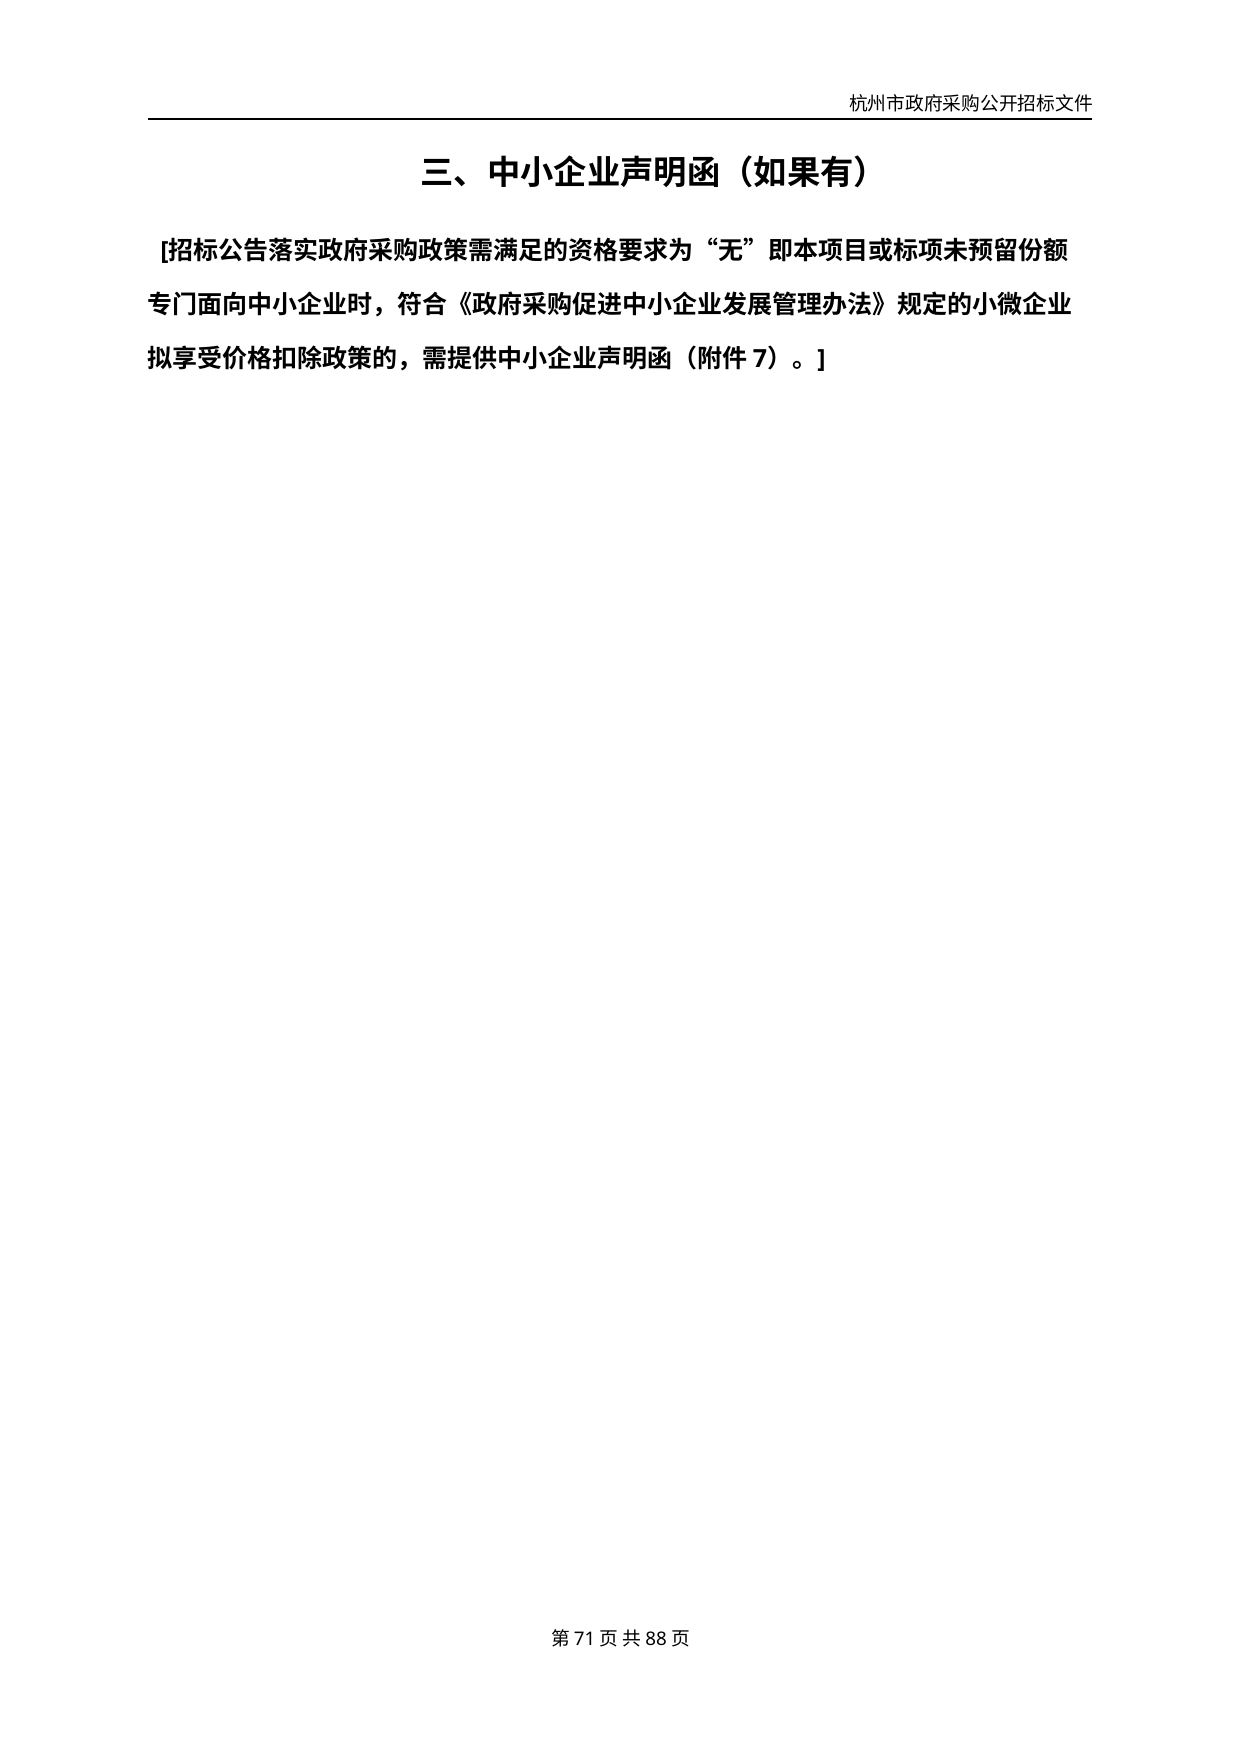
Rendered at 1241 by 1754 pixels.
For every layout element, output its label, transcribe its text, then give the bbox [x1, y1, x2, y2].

text 三、中小企业声明函（如果有） [148, 145, 1092, 194]
text [招标公告落实政府采购政策需满足的资格要求为“无”即本项目或标项未预留份额专门面向中小企业时，符合《政府采购促进中小企业发展管理办法》规定的小微企业拟享受价格扣除政策的，需提供中小企业声明函（附件7）。] [148, 230, 1092, 375]
